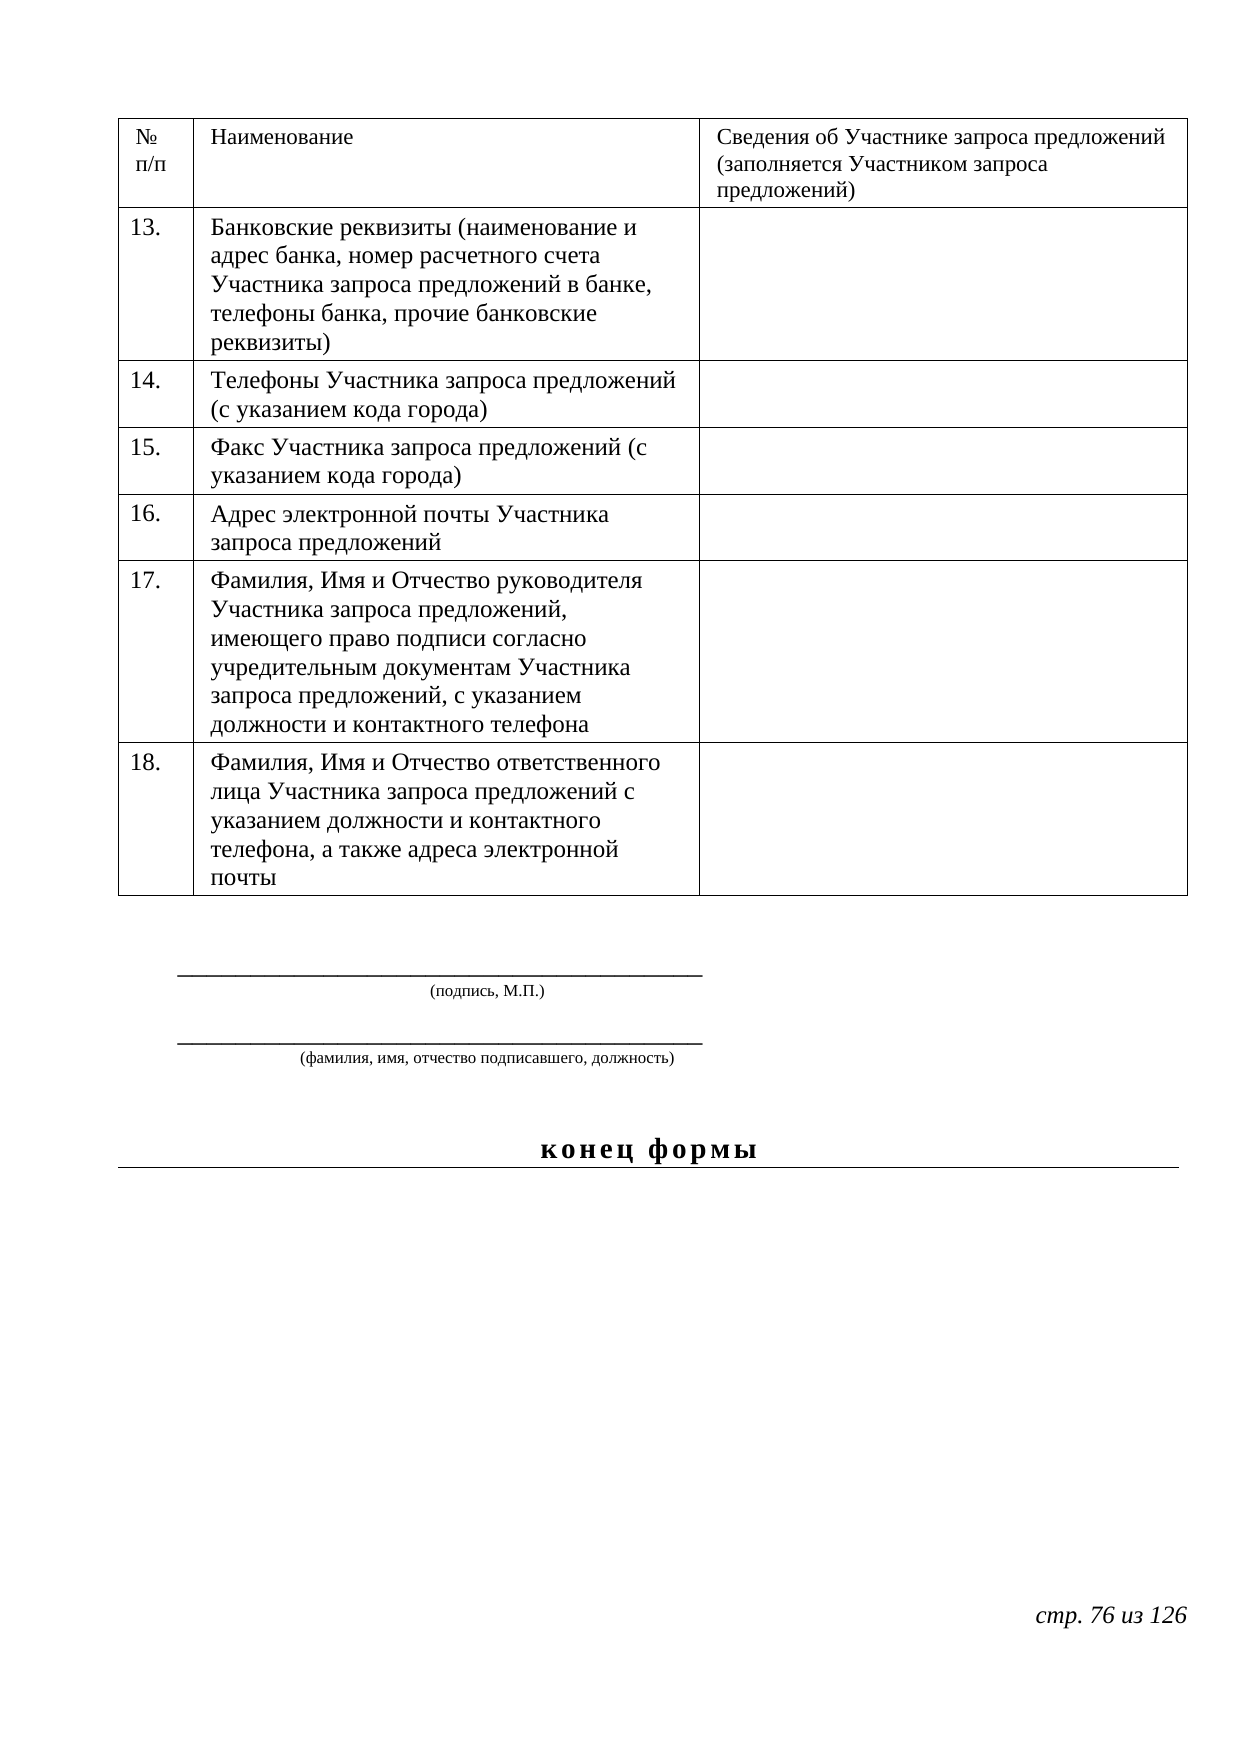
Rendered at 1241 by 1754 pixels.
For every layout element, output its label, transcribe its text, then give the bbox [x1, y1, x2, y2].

table_header Наименование [194, 119, 699, 207]
table_cell [119, 561, 193, 742]
table_cell [700, 208, 1187, 360]
text ____________________________________ [118, 947, 1181, 980]
text (фамилия, имя, отчество подписавшего, должность) [118, 1047, 797, 1081]
table_cell [119, 361, 193, 427]
table_cell Факс Участника запроса предложений (с указанием кода города) [194, 428, 699, 493]
table_header Сведения об Участнике запроса предложений (заполняется Участником запроса предложений) [700, 119, 1187, 207]
table_cell [700, 561, 1187, 742]
table_cell [700, 495, 1187, 560]
table_cell [700, 743, 1187, 895]
table_cell [119, 428, 193, 493]
table_cell Фамилия, Имя и Отчество ответственного лица Участника запроса предложений с указанием должности и контактного телефона, а также адреса электронной почты [194, 743, 699, 895]
table_cell Адрес электронной почты Участника запроса предложений [194, 495, 699, 560]
table_cell [700, 428, 1187, 493]
text конец формы [118, 1131, 1179, 1167]
table_cell [119, 743, 193, 895]
text (подпись, М.П.) [118, 980, 797, 1014]
table_header № п/п [119, 119, 193, 207]
table_cell Банковские реквизиты (наименование и адрес банка, номер расчетного счета Участника запроса предложений в банке, телефоны банка, прочие банковские реквизиты) [194, 208, 699, 360]
table_cell Телефоны Участника запроса предложений (с указанием кода города) [194, 361, 699, 427]
table_cell Фамилия, Имя и Отчество руководителя Участника запроса предложений, имеющего право подписи согласно учредительным документам Участника запроса предложений, с указанием должности и контактного телефона [194, 561, 699, 742]
table_cell [119, 495, 193, 560]
table_cell [119, 208, 193, 360]
text ____________________________________ [118, 1014, 1181, 1047]
table_cell [700, 361, 1187, 427]
